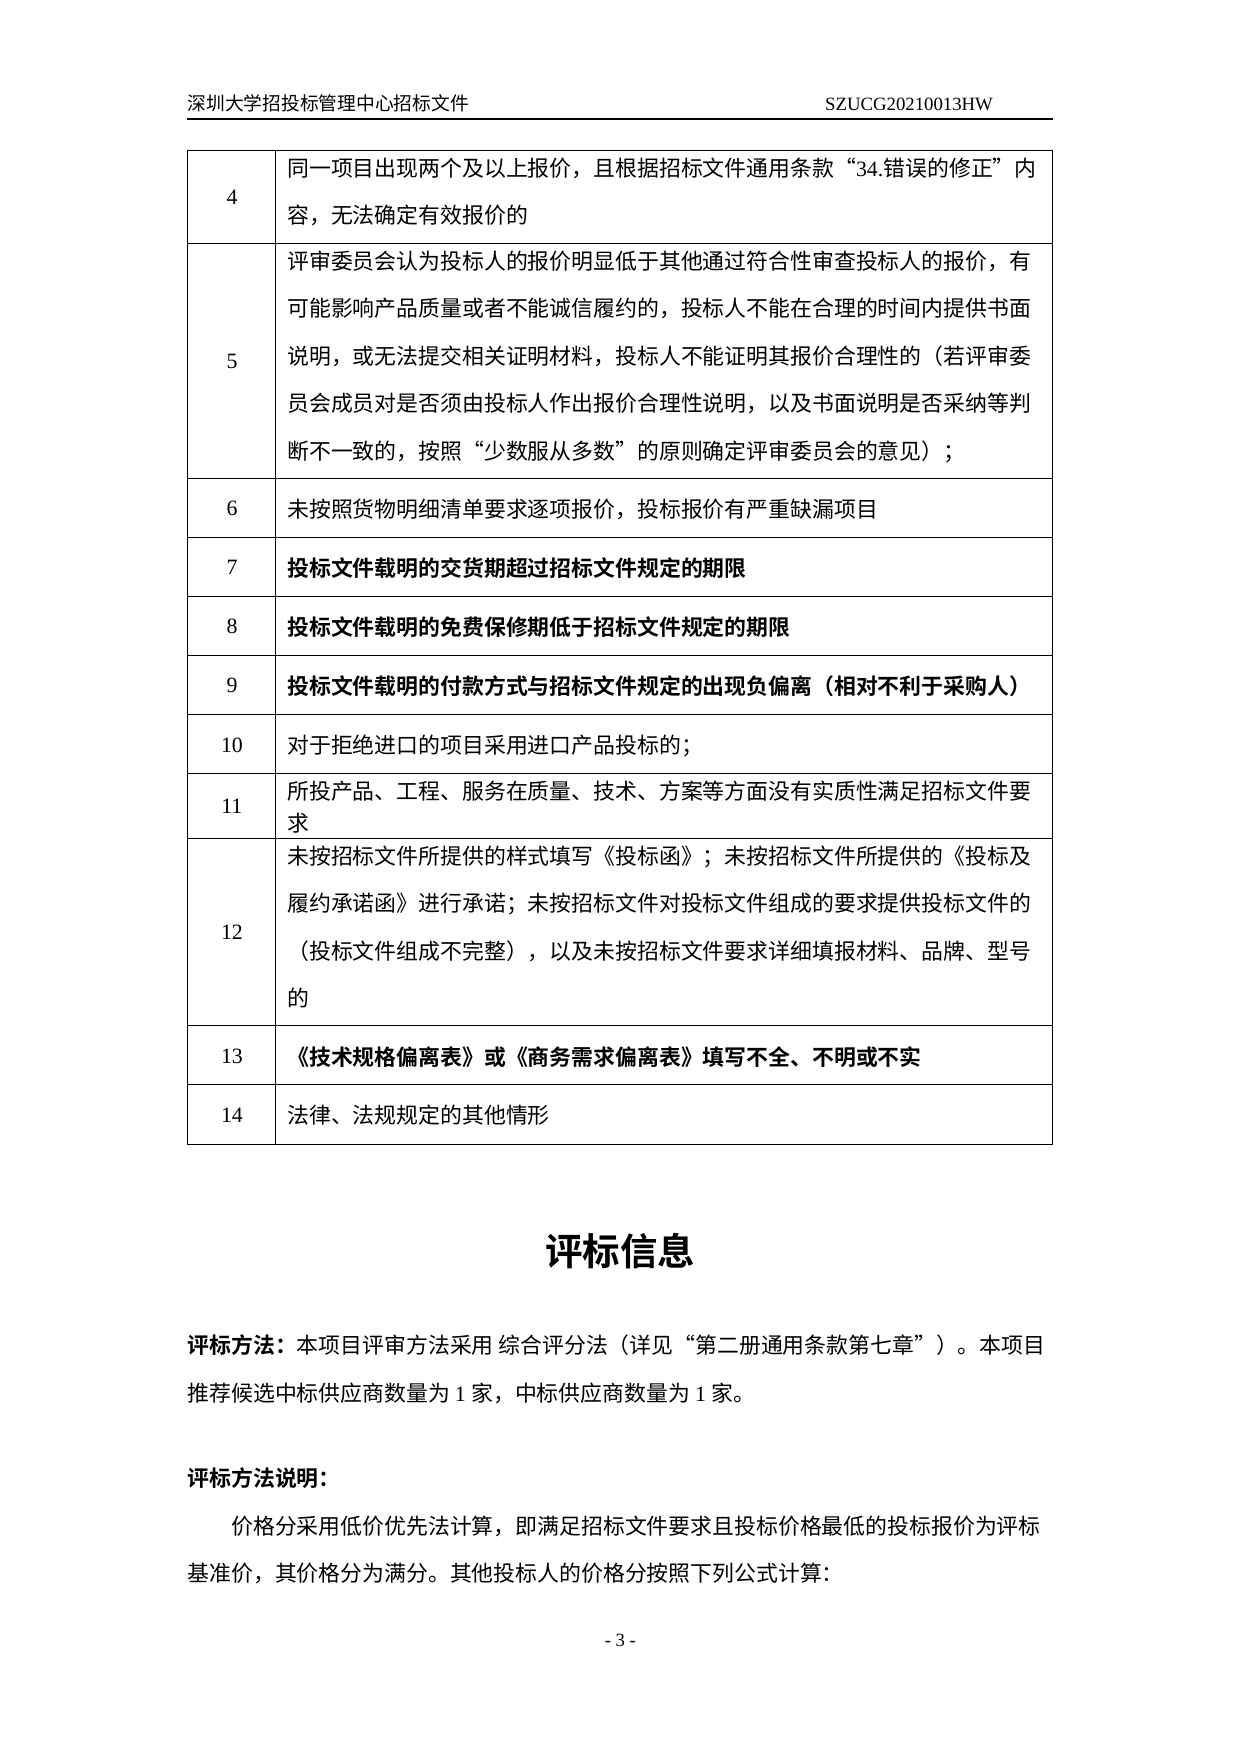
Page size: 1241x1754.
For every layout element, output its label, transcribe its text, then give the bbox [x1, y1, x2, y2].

table_cell 评审委员会认为投标人的报价明显低于其他通过符合性审查投标人的报价，有可能影响产品质量或者不能诚信履约的，投标人不能在合理的时间内提供书面说明，或无法提交相关证明材料，投标人不能证明其报价合理性的（若评审委员会成员对是否须由投标人作出报价合理性说明，以及书面说明是否采纳等判断不一致的，按照“少数服从多数”的原则确定评审委员会的意见）； [276, 244, 1052, 478]
table_cell 投标文件载明的交货期超过招标文件规定的期限 [276, 538, 1052, 596]
text 价格分采用低价优先法计算，即满足招标文件要求且投标价格最低的投标报价为评标基准价，其价格分为满分。其他投标人的价格分按照下列公式计算： [187, 1509, 1053, 1588]
table_cell 未按照货物明细清单要求逐项报价，投标报价有严重缺漏项目 [276, 479, 1052, 537]
table_cell 12 [188, 839, 275, 1025]
table_cell 5 [188, 244, 275, 478]
table_cell 9 [188, 656, 275, 714]
table_cell 《技术规格偏离表》或《商务需求偏离表》填写不全、不明或不实 [276, 1026, 1052, 1084]
table_cell 投标文件载明的付款方式与招标文件规定的出现负偏离（相对不利于采购人） [276, 656, 1052, 714]
table_cell 法律、法规规定的其他情形 [276, 1085, 1052, 1143]
table_cell 6 [188, 479, 275, 537]
subtitle 评标信息 [187, 1222, 1053, 1276]
table_cell 对于拒绝进口的项目采用进口产品投标的； [276, 715, 1052, 773]
table_cell 所投产品、工程、服务在质量、技术、方案等方面没有实质性满足招标文件要求 [276, 774, 1052, 838]
table_cell 同一项目出现两个及以上报价，且根据招标文件通用条款“34.错误的修正”内容，无法确定有效报价的 [276, 151, 1052, 243]
text 评标方法说明： [187, 1461, 1053, 1493]
text 评标方法：本项目评审方法采用 综合评分法（详见“第二册通用条款第七章”）。本项目推荐候选中标供应商数量为 1 家，中标供应商数量为 1 家。 [187, 1328, 1053, 1408]
table_cell 13 [188, 1026, 275, 1084]
table_cell 未按招标文件所提供的样式填写《投标函》；未按招标文件所提供的《投标及履约承诺函》进行承诺；未按招标文件对投标文件组成的要求提供投标文件的（投标文件组成不完整），以及未按招标文件要求详细填报材料、品牌、型号的 [276, 839, 1052, 1025]
table_cell 10 [188, 715, 275, 773]
table_cell 投标文件载明的免费保修期低于招标文件规定的期限 [276, 597, 1052, 655]
table_cell 7 [188, 538, 275, 596]
table_cell 14 [188, 1085, 275, 1143]
table_cell 11 [188, 774, 275, 838]
table_cell 8 [188, 597, 275, 655]
table_cell 4 [188, 151, 275, 243]
